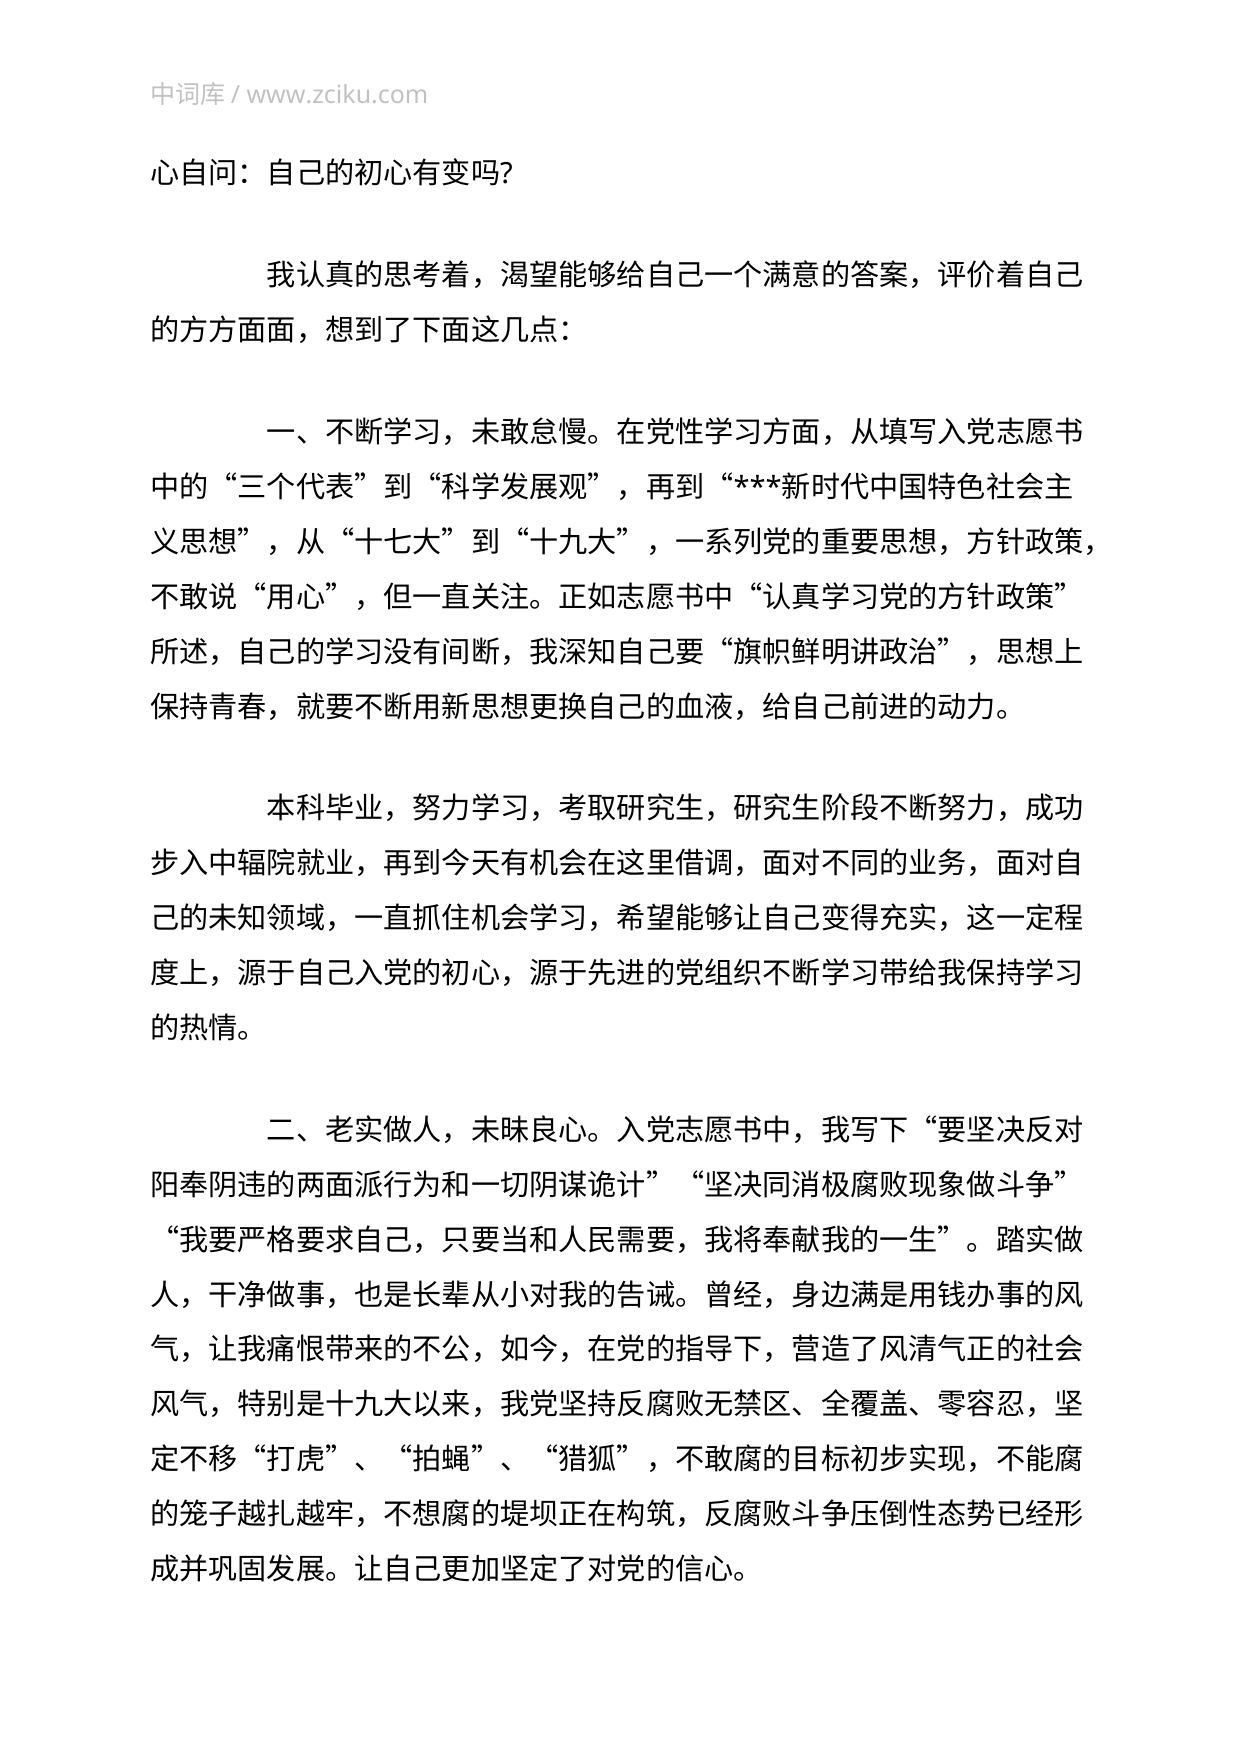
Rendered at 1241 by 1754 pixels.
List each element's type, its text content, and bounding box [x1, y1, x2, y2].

text 二、老实做人，未昧良心。入党志愿书中，我写下“要坚决反对阳奉阴违的两面派行为和一切阴谋诡计”“坚决同消极腐败现象做斗争”“我要严格要求自己，只要当和人民需要，我将奉献我的一生”。踏实做人，干净做事，也是长辈从小对我的告诫。曾经，身边满是用钱办事的风气，让我痛恨带来的不公，如今，在党的指导下，营造了风清气正的社会风气，特别是十九大以来，我党坚持反腐败无禁区、全覆盖、零容忍，坚定不移“打虎”、“拍蝇”、“猎狐”，不敢腐的目标初步实现，不能腐的笼子越扎越牢，不想腐的堤坝正在构筑，反腐败斗争压倒性态势已经形成并巩固发展。让自己更加坚定了对党的信心。 [150, 1106, 1090, 1588]
text 本科毕业，努力学习，考取研究生，研究生阶段不断努力，成功步入中辐院就业，再到今天有机会在这里借调，面对不同的业务，面对自己的未知领域，一直抓住机会学习，希望能够让自己变得充实，这一定程度上，源于自己入党的初心，源于先进的党组织不断学习带给我保持学习的热情。 [150, 785, 1090, 1047]
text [150, 150, 1090, 192]
text 一、不断学习，未敢怠慢。在党性学习方面，从填写入党志愿书中的“三个代表”到“科学发展观”，再到“***新时代中国特色社会主义思想”，从“十七大”到“十九大”，一系列党的重要思想，方针政策，不敢说“用心”，但一直关注。正如志愿书中“认真学习党的方针政策”所述，自己的学习没有间断，我深知自己要“旗帜鲜明讲政治”，思想上保持青春，就要不断用新思想更换自己的血液，给自己前进的动力。 [150, 409, 1090, 726]
text 我认真的思考着，渴望能够给自己一个满意的答案，评价着自己的方方面面，想到了下面这几点： [150, 252, 1090, 349]
